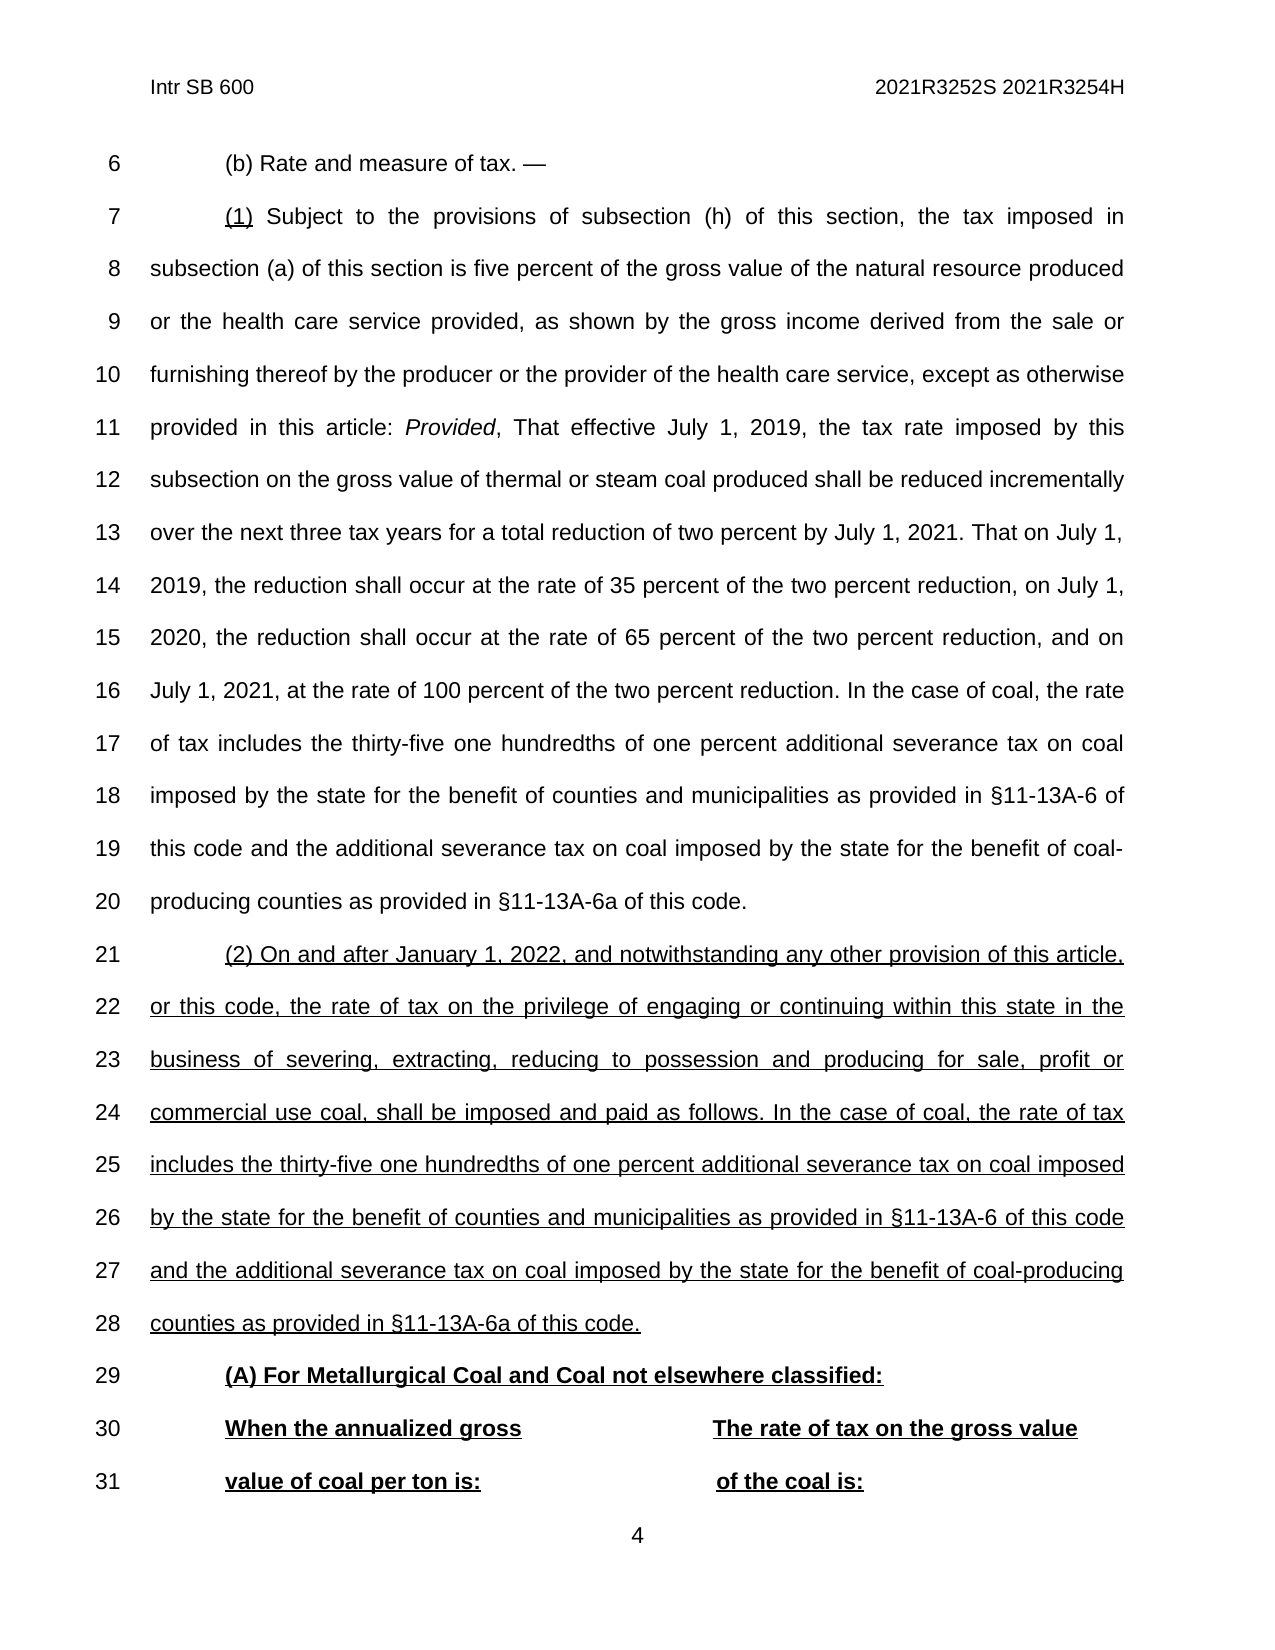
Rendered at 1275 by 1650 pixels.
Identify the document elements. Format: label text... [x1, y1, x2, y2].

text (2) On and after January 1, 2022, and notwithstanding any other provision of this article, or this code, the rate of tax on the privilege of engaging or continuing within this state in the business of severing, extracting, reducing to possession and producing for sale, profit or commercial use coal, shall be imposed and paid as follows. In the case of coal, the rate of tax includes the thirty-five one hundredths of one percent additional severance tax on coal imposed by the state for the benefit of counties and municipalities as provided in §11-13A-6 of this code and the additional severance tax on coal imposed by the state for the benefit of coal-producing counties as provided in §11-13A-6a of this code. [150, 1017, 1125, 1121]
text value of coal per ton is: of the coal is: [150, 1468, 1125, 1494]
text (b) Rate and measure of tax. — [150, 150, 1125, 176]
text (2) On and after January 1, 2022, and notwithstanding any other provision of this article, or this code, the rate of tax on the privilege of engaging or continuing within this state in the business of severing, extracting, reducing to possession and producing for sale, profit or commercial use coal, shall be imposed and paid as follows. In the case of coal, the rate of tax includes the thirty-five one hundredths of one percent additional severance tax on coal imposed by the state for the benefit of counties and municipalities as provided in §11-13A-6 of this code and the additional severance tax on coal imposed by the state for the benefit of coal-producing counties as provided in §11-13A-6a of this code. [150, 1123, 1125, 1174]
text (1) Subject to the provisions of subsection (h) of this section, the tax imposed in subsection (a) of this section is five percent of the gross value of the natural resource produced or the health care service provided, as shown by the gross income derived from the sale or furnishing thereof by the producer or the provider of the health care service, except as otherwise provided in this article: Provided, That effective July 1, 2019, the tax rate imposed by this subsection on the gross value of thermal or steam coal produced shall be reduced incrementally over the next three tax years for a total reduction of two percent by July 1, 2021. That on July 1, 2019, the reduction shall occur at the rate of 35 percent of the two percent reduction, on July 1, 2020, the reduction shall occur at the rate of 65 percent of the two percent reduction, and on July 1, 2021, at the rate of 100 percent of the two percent reduction. In the case of coal, the rate of tax includes the thirty-five one hundredths of one percent additional severance tax on coal imposed by the state for the benefit of counties and municipalities as provided in §11-13A-6 of this code and the additional severance tax on coal imposed by the state for the benefit of coal-producing counties as provided in §11-13A-6a of this code. [150, 203, 1125, 914]
text (A) For Metallurgical Coal and Coal not elsewhere classified: [150, 1362, 1125, 1389]
text When the annualized gross The rate of tax on the gross value [150, 1415, 1125, 1441]
text (2) On and after January 1, 2022, and notwithstanding any other provision of this article, or this code, the rate of tax on the privilege of engaging or continuing within this state in the business of severing, extracting, reducing to possession and producing for sale, profit or commercial use coal, shall be imposed and paid as follows. In the case of coal, the rate of tax includes the thirty-five one hundredths of one percent additional severance tax on coal imposed by the state for the benefit of counties and municipalities as provided in §11-13A-6 of this code and the additional severance tax on coal imposed by the state for the benefit of coal-producing counties as provided in §11-13A-6a of this code. [150, 1228, 1125, 1336]
text (2) On and after January 1, 2022, and notwithstanding any other provision of this article, or this code, the rate of tax on the privilege of engaging or continuing within this state in the business of severing, extracting, reducing to possession and producing for sale, profit or commercial use coal, shall be imposed and paid as follows. In the case of coal, the rate of tax includes the thirty-five one hundredths of one percent additional severance tax on coal imposed by the state for the benefit of counties and municipalities as provided in §11-13A-6 of this code and the additional severance tax on coal imposed by the state for the benefit of coal-producing counties as provided in §11-13A-6a of this code. [150, 941, 1125, 1016]
text (2) On and after January 1, 2022, and notwithstanding any other provision of this article, or this code, the rate of tax on the privilege of engaging or continuing within this state in the business of severing, extracting, reducing to possession and producing for sale, profit or commercial use coal, shall be imposed and paid as follows. In the case of coal, the rate of tax includes the thirty-five one hundredths of one percent additional severance tax on coal imposed by the state for the benefit of counties and municipalities as provided in §11-13A-6 of this code and the additional severance tax on coal imposed by the state for the benefit of coal-producing counties as provided in §11-13A-6a of this code. [150, 1175, 1125, 1227]
